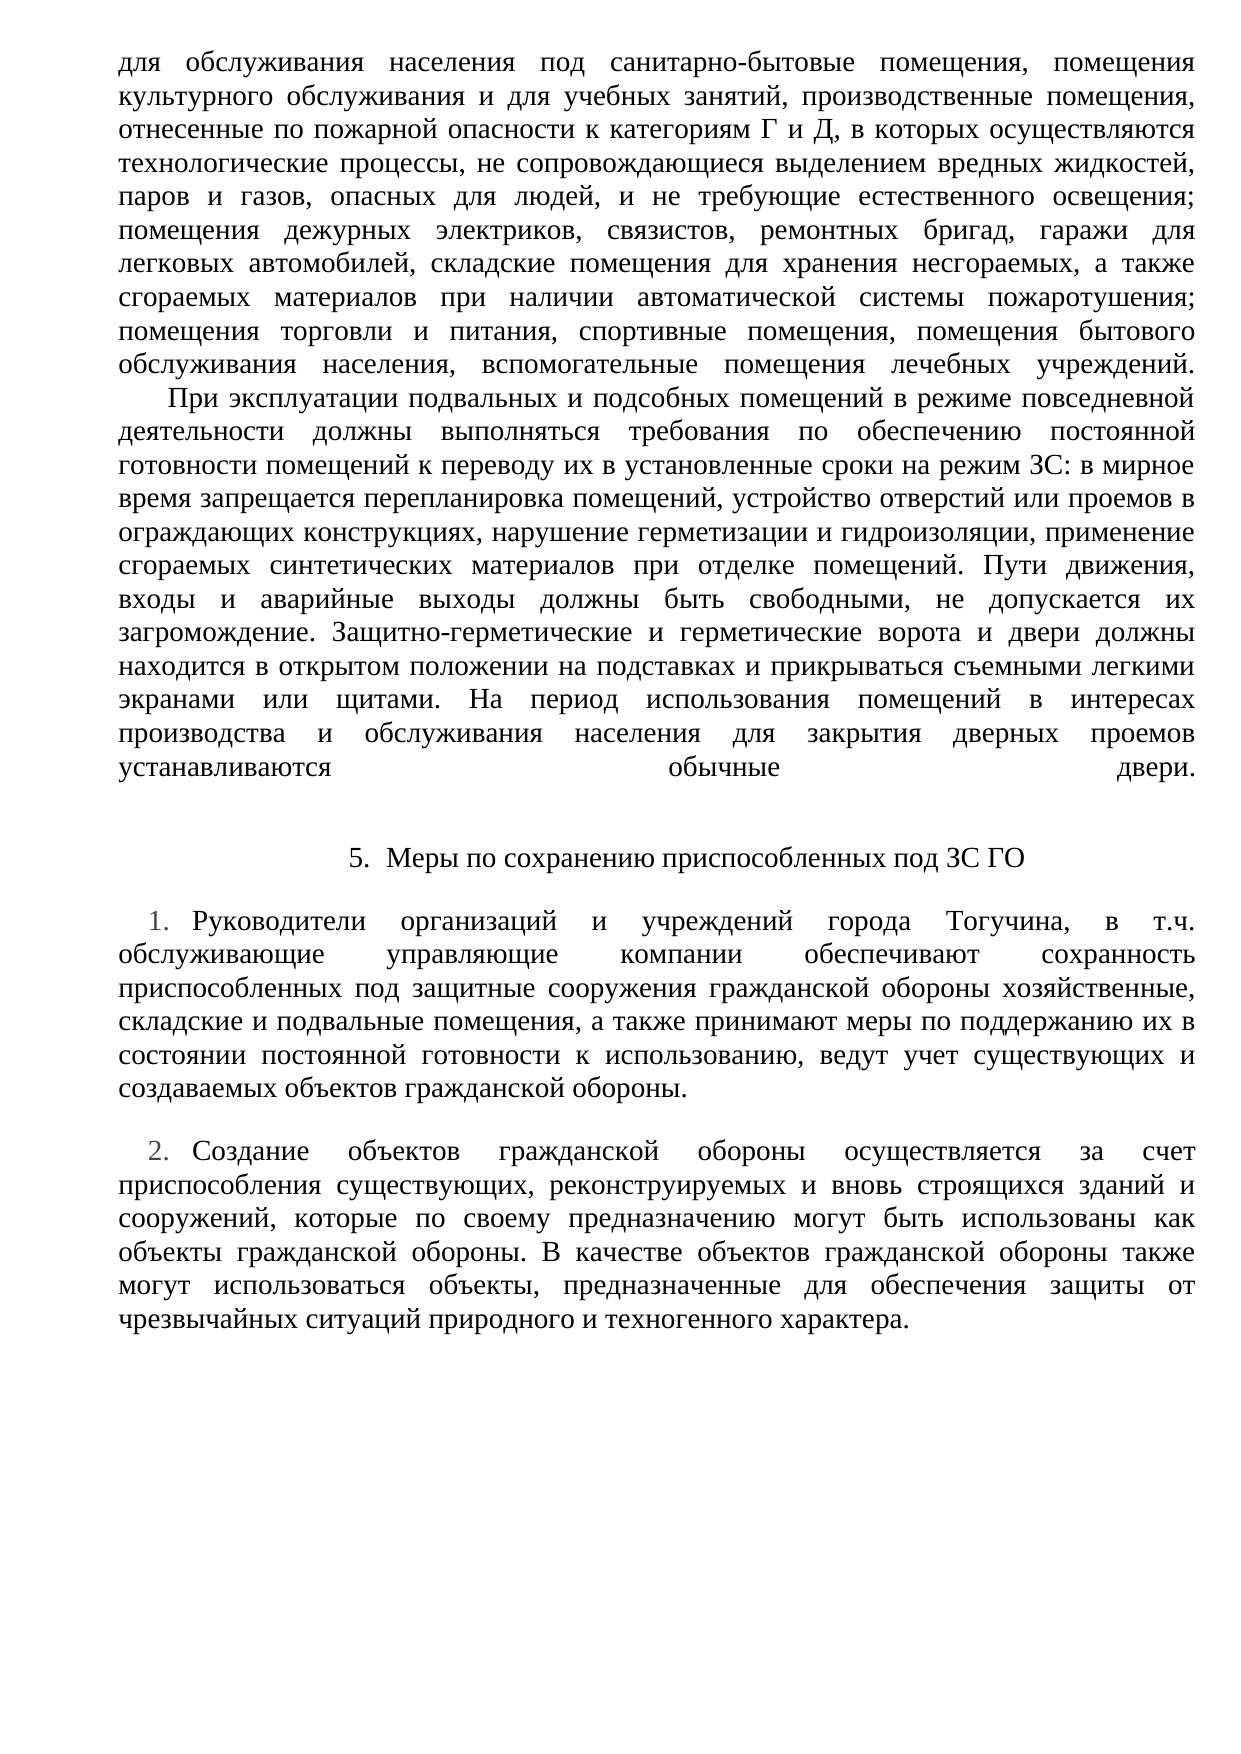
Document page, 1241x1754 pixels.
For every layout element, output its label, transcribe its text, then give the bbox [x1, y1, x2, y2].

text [118, 44, 1196, 811]
list Руководители организаций и учреждений города Тогучина, в т.ч. обслуживающие управляющие компании обеспечивают сохранность приспособленных под защитные сооружения гражданской обороны хозяйственные, складские и подвальные помещения, а также принимают меры по поддержанию их в состоянии постоянной готовности к использованию, ведут учет существующих и создаваемых объектов гражданской обороны. [118, 903, 1196, 1104]
list Создание объектов гражданской обороны осуществляется за счет приспособления существующих, реконструируемых и вновь строящихся зданий и сооружений, которые по своему предназначению могут быть использованы как объекты гражданской обороны. В качестве объектов гражданской обороны также могут использоваться объекты, предназначенные для обеспечения защиты от чрезвычайных ситуаций природного и техногенного характера. [118, 1133, 1196, 1334]
list Меры по сохранению приспособленных под ЗС ГО [177, 840, 1196, 874]
